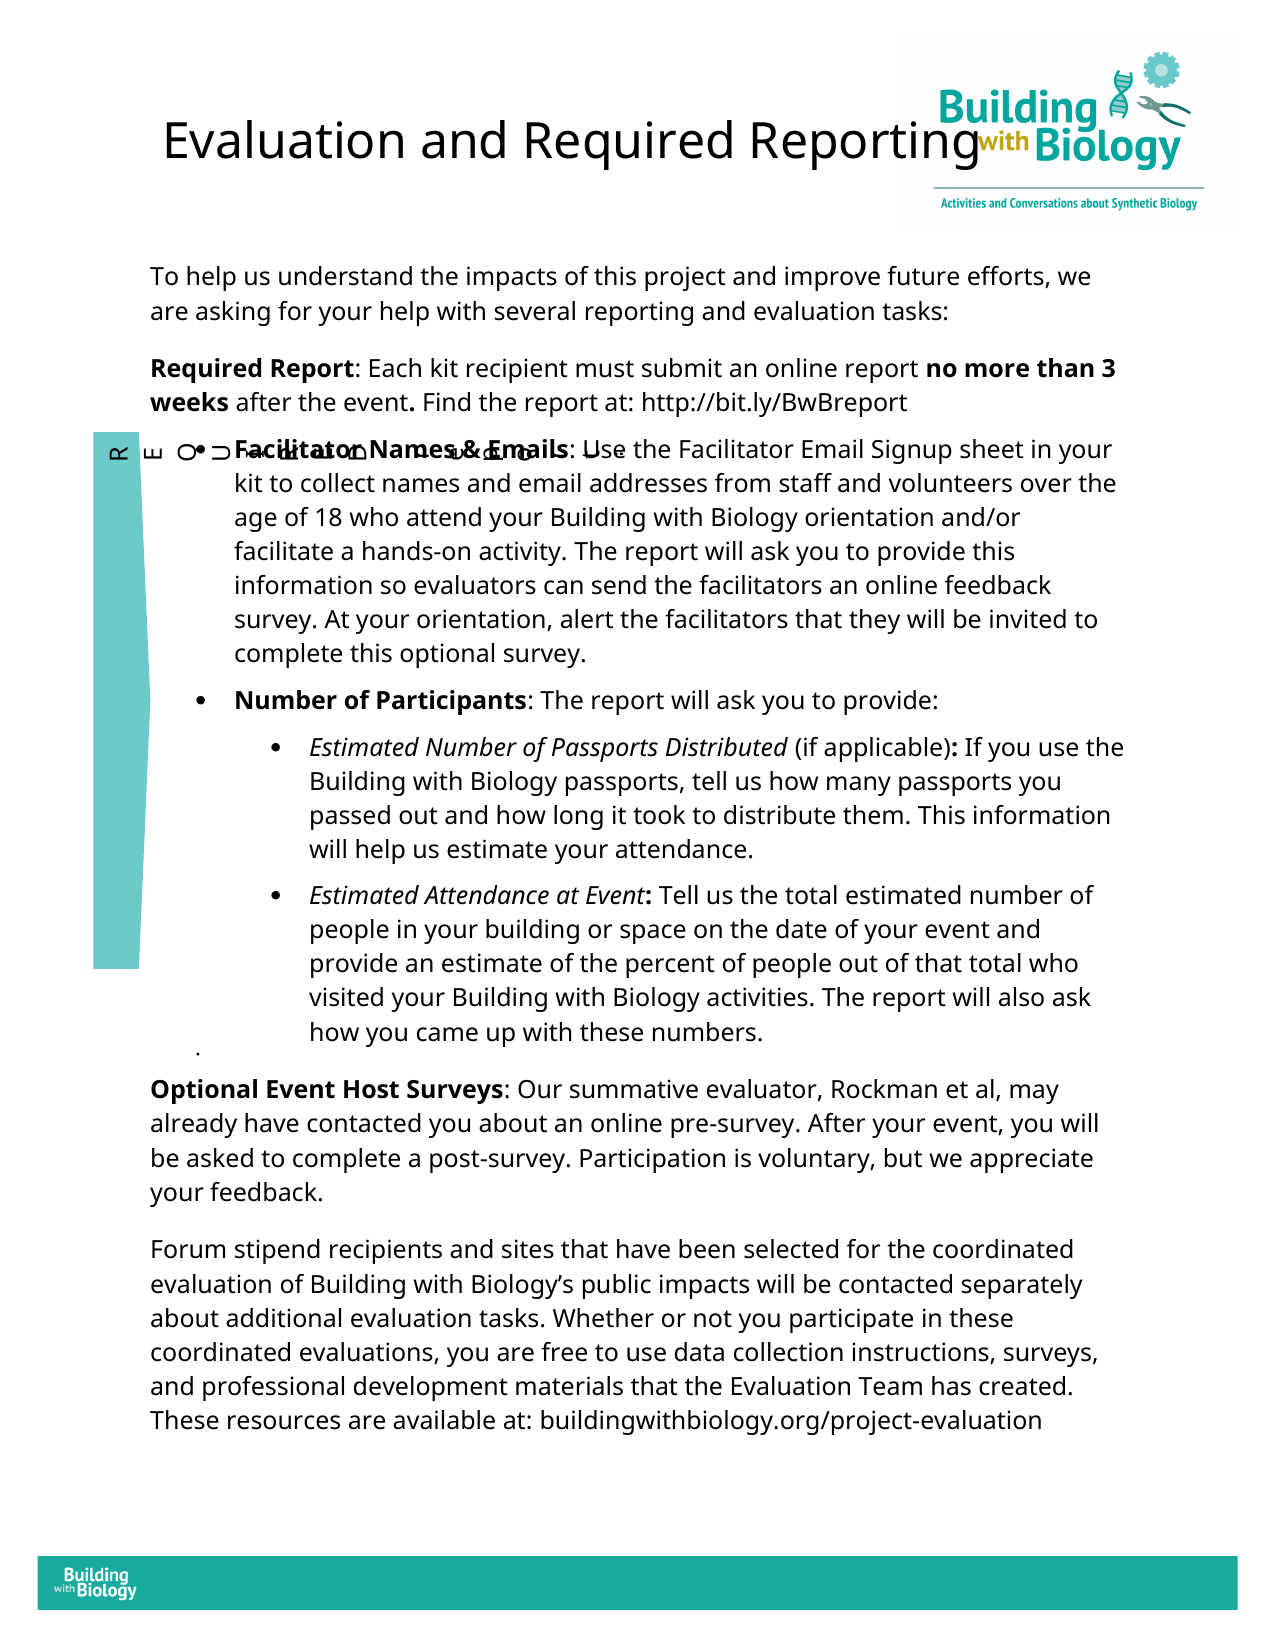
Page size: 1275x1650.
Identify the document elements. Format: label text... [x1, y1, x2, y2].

text Required Report: Each kit recipient must submit an online report no more than 3 weeks after the event. Find the report at: http://bit.ly/BwBreport [150, 351, 1125, 419]
list Facilitator Names & Emails: Use the Facilitator Email Signup sheet in your kit to collect names and email addresses from staff and volunteers over the age of 18 who attend your Building with Biology orientation and/or facilitate a hands-on activity. The report will ask you to provide this information so evaluators can send the facilitators an online feedback survey. At your orientation, alert the facilitators that they will be invited to complete this optional survey. [196, 432, 1125, 670]
text Optional Event Host Surveys: Our summative evaluator, Rockman et al, may already have contacted you about an online pre-survey. After your event, you will be asked to complete a post-survey. Participation is voluntary, but we appreciate your feedback. [150, 1072, 1125, 1208]
list Estimated Attendance at Event: Tell us the total estimated number of people in your building or space on the date of your event and provide an estimate of the percent of people out of that total who visited your Building with Biology activities. The report will also ask how you came up with these numbers. [271, 878, 1125, 1048]
picture [900, 35, 1238, 229]
text To help us understand the impacts of this project and improve future efforts, we are asking for your help with several reporting and evaluation tasks: [150, 259, 1125, 327]
text Forum stipend recipients and sites that have been selected for the coordinated evaluation of Building with Biology’s public impacts will be contacted separately about additional evaluation tasks. Whether or not you participate in these coordinated evaluations, you are free to use data collection instructions, surveys, and professional development materials that the Evaluation Team has created. These resources are available at: buildingwithbiology.org/project-evaluation [150, 1232, 1125, 1437]
list Number of Participants: The report will ask you to provide: [196, 683, 1125, 717]
list Estimated Number of Passports Distributed (if applicable): If you use the Building with Biology passports, tell us how many passports you passed out and how long it took to distribute them. This information will help us estimate your attendance. [271, 729, 1125, 865]
picture [37, 1556, 1238, 1610]
